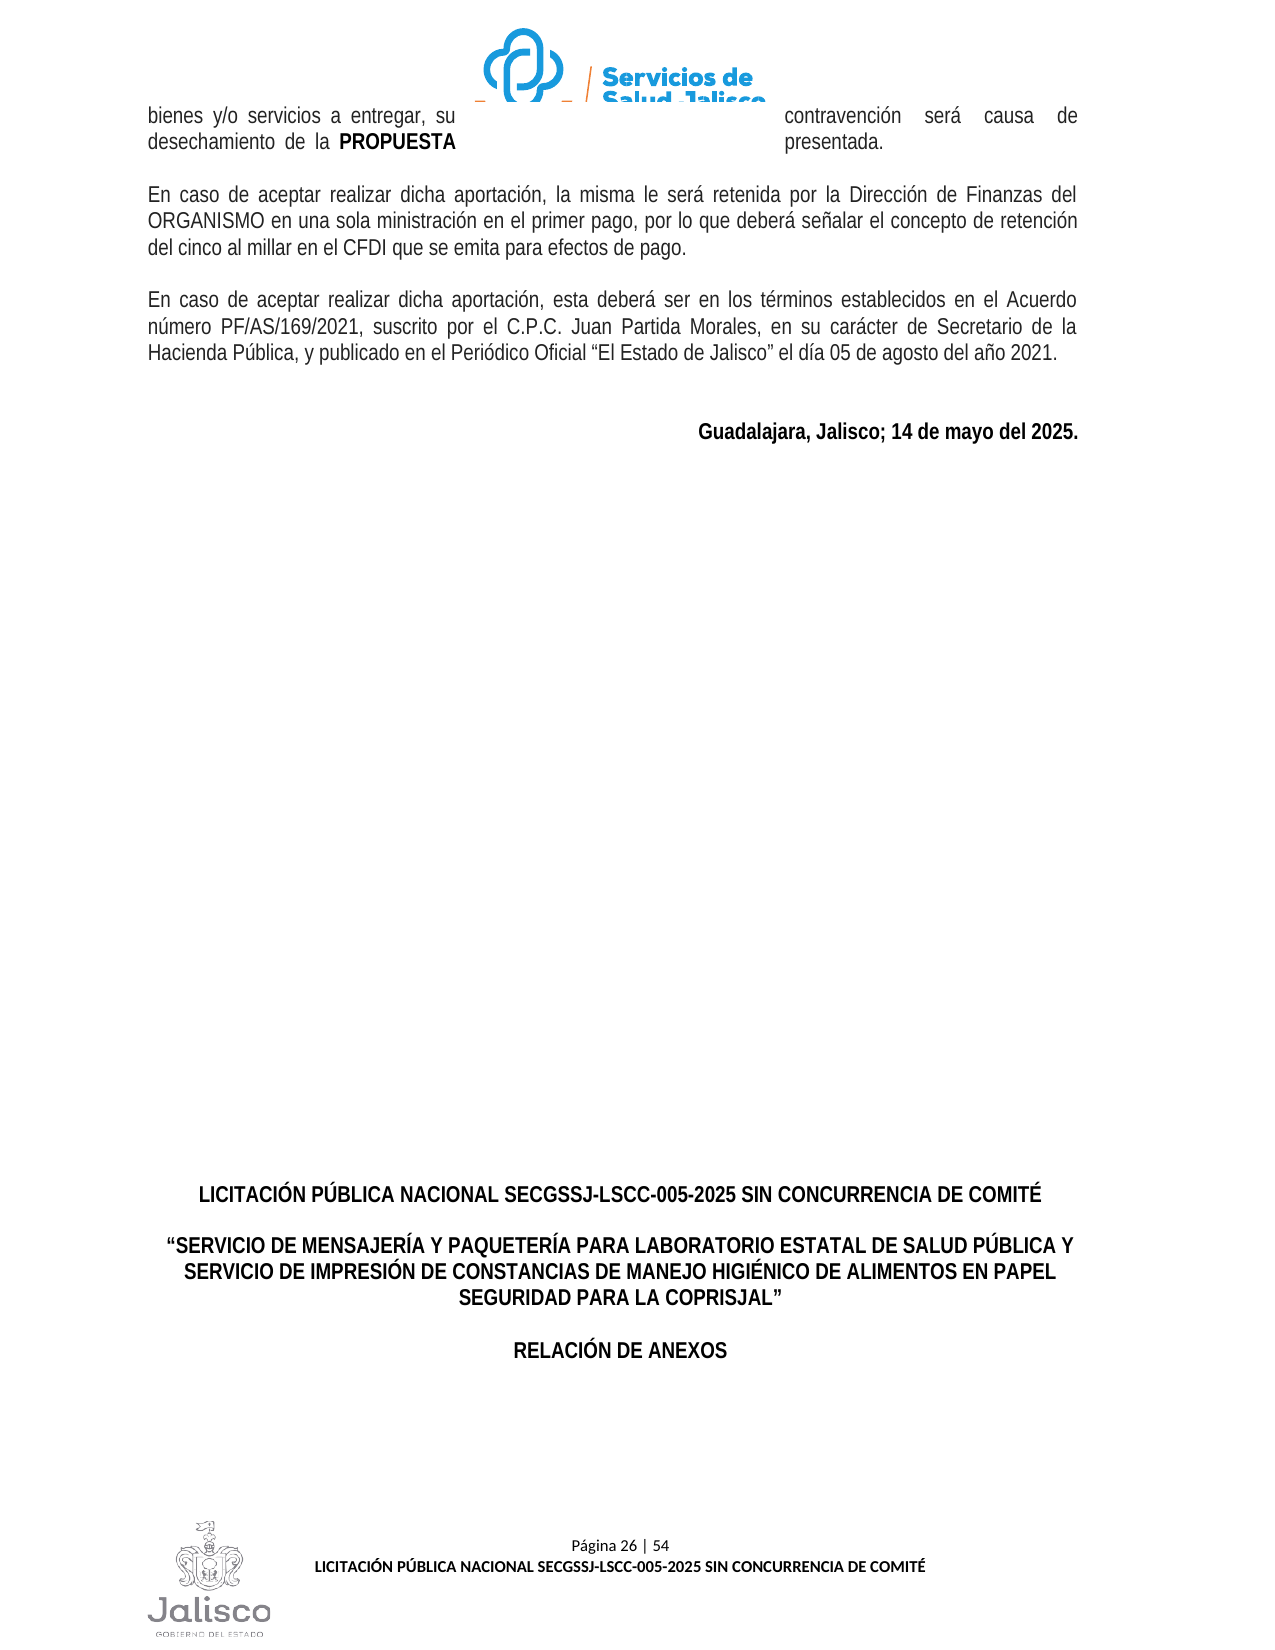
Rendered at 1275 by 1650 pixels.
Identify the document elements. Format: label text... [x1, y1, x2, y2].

text RELACIÓN DE ANEXOS [148, 1337, 1093, 1363]
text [148, 102, 1078, 154]
text LICITACIÓN PÚBLICA NACIONAL SECGSSJ-LSCC-005-2025 SIN CONCURRENCIA DE COMITÉ [148, 1181, 1093, 1207]
picture [147, 1521, 271, 1637]
text Guadalajara, Jalisco; 14 de mayo del 2025. [148, 418, 1078, 444]
text “SERVICIO DE MENSAJERÍA Y PAQUETERÍA PARA LABORATORIO ESTATAL DE SALUD PÚBLICA Y SERVICIO DE IMPRESIÓN DE CONSTANCIAS DE MANEJO HIGIÉNICO DE ALIMENTOS EN PAPEL SEGURIDAD PARA LA COPRISJAL” [148, 1232, 1093, 1311]
text En caso de aceptar realizar dicha aportación, esta deberá ser en los términos establecidos en el Acuerdo número PF/AS/169/2021, suscrito por el C.P.C. Juan Partida Morales, en su carácter de Secretario de la Hacienda Pública, y publicado en el Periódico Oficial “El Estado de Jalisco” el día 05 de agosto del año 2021. [148, 286, 1078, 365]
text En caso de aceptar realizar dicha aportación, la misma le será retenida por la Dirección de Finanzas del ORGANISMO en una sola ministración en el primer pago, por lo que deberá señalar el concepto de retención del cinco al millar en el CFDI que se emita para efectos de pago. [148, 181, 1078, 260]
